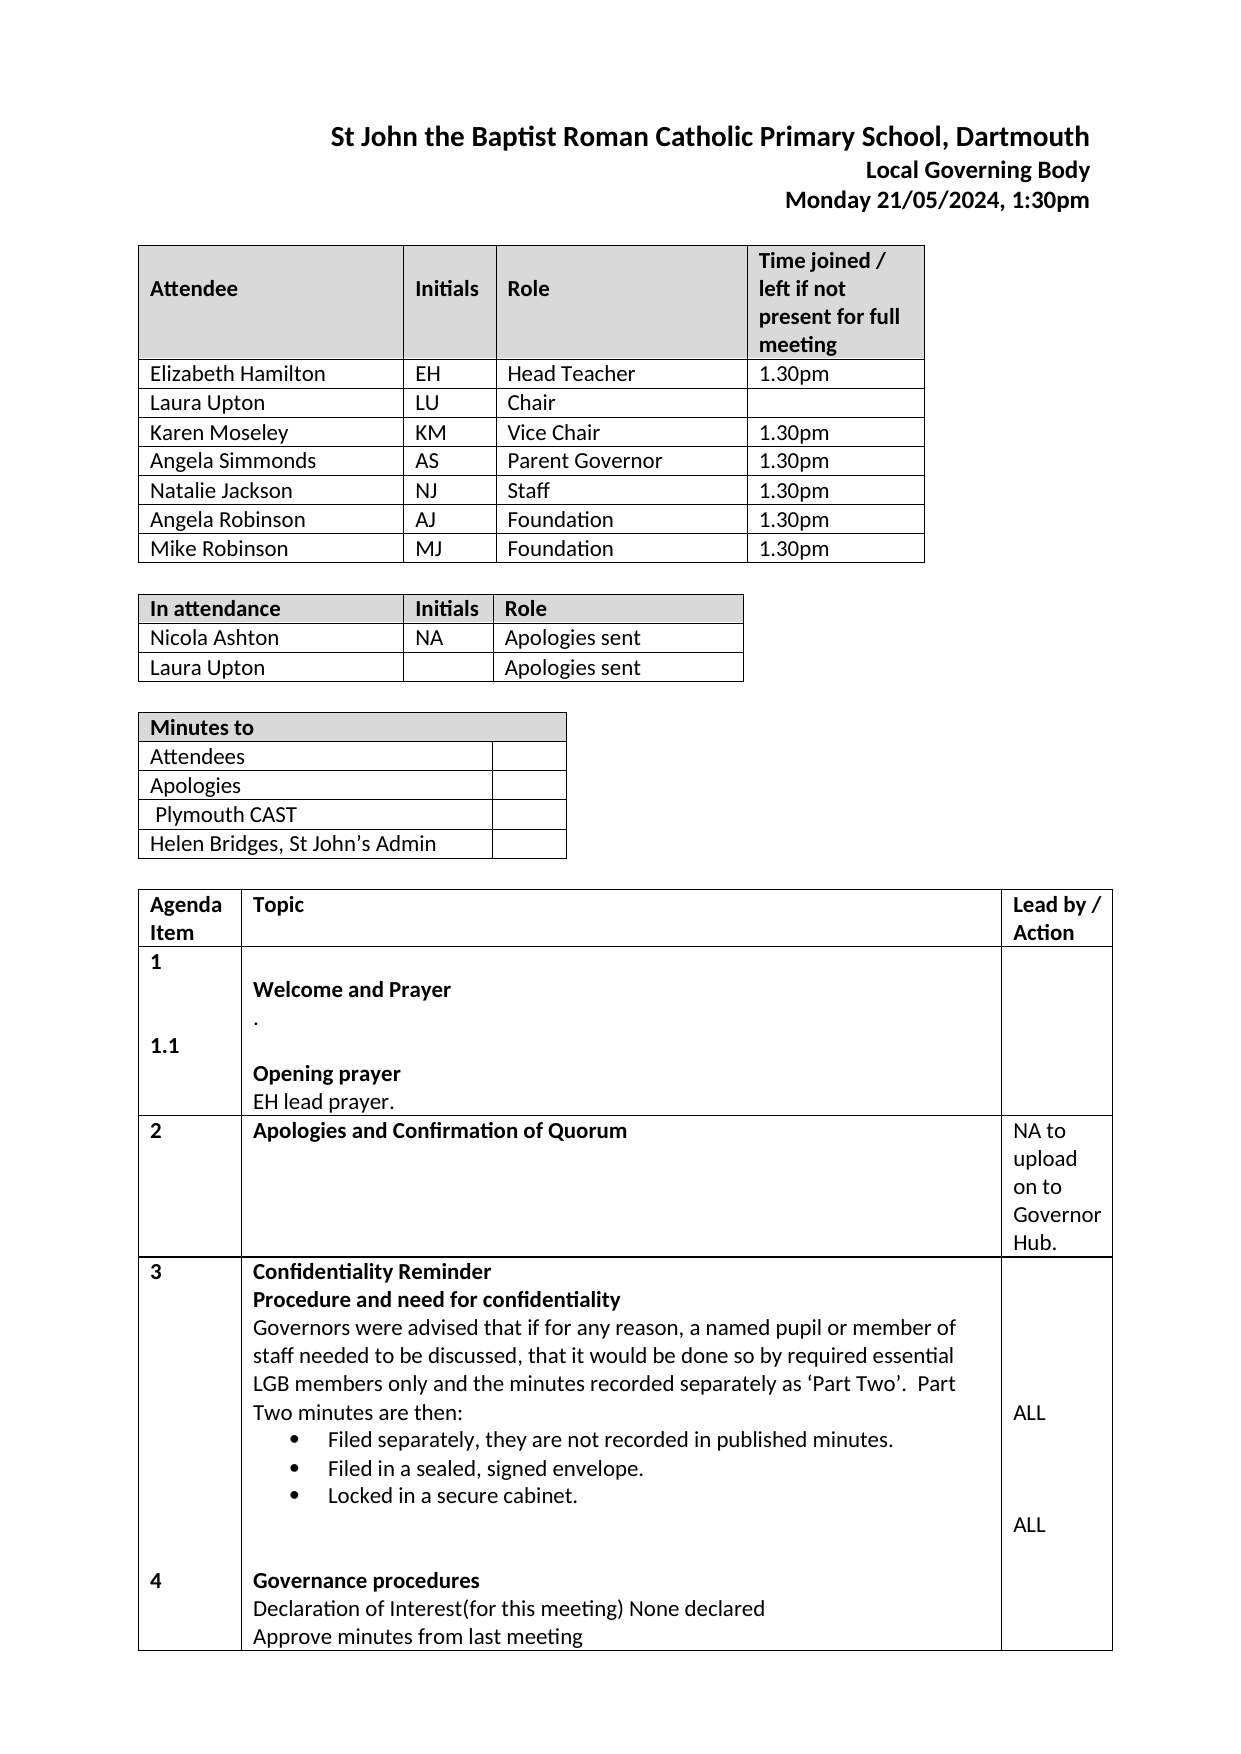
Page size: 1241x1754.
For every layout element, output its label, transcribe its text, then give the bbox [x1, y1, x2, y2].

table_cell [493, 742, 566, 770]
table_cell EH [404, 360, 496, 387]
table_cell Karen Moseley [139, 418, 403, 446]
table_cell Vice Chair [497, 418, 747, 446]
table_cell Apologies sent [494, 624, 743, 652]
table_cell Elizabeth Hamilton [139, 360, 403, 387]
text Monday 21/05/2024, 1:30pm [150, 184, 1090, 215]
table_cell [404, 653, 493, 681]
table_cell Apologies and Confirmation of Quorum [242, 1116, 1001, 1256]
table_cell 1.30pm [748, 360, 924, 387]
table_cell Laura Upton [139, 389, 403, 417]
table_cell Welcome and Prayer . Opening prayer EH lead prayer. [242, 947, 1001, 1115]
table_cell MJ [404, 534, 496, 562]
table_cell 3 4 5 6 7 8 9 10 [139, 1258, 241, 1650]
table_cell Angela Simmonds [139, 447, 403, 475]
table_cell Nicola Ashton [139, 624, 403, 652]
table_header Agenda Item [139, 890, 241, 946]
table_header Minutes to [139, 713, 566, 741]
table_cell [493, 771, 566, 799]
table_cell LU [404, 389, 496, 417]
table_cell Angela Robinson [139, 505, 403, 533]
table_header Topic [242, 890, 1001, 946]
table_header Initials [404, 595, 493, 622]
table_cell AS [404, 447, 496, 475]
table_cell [493, 800, 566, 828]
table_cell AJ [404, 505, 496, 533]
table_cell Head Teacher [497, 360, 747, 387]
table_header Role [497, 246, 747, 358]
table_header In attendance [139, 595, 403, 622]
table_header Initials [404, 246, 496, 358]
table_cell Attendees [139, 742, 492, 770]
text Local Governing Body [150, 154, 1090, 184]
table_cell Mike Robinson [139, 534, 403, 562]
table_cell Chair [497, 389, 747, 417]
table_cell ALL ALL [1002, 1258, 1112, 1650]
table_cell NA to upload on to Governor Hub. [1002, 1116, 1112, 1256]
table_cell Apologies [139, 771, 492, 799]
table_cell Laura Upton [139, 653, 403, 681]
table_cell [242, 1258, 1001, 1650]
table_cell 1.30pm [748, 447, 924, 475]
table_cell KM [404, 418, 496, 446]
table_cell NA [404, 624, 493, 652]
table_cell Foundation [497, 534, 747, 562]
table_cell Natalie Jackson [139, 476, 403, 504]
text St John the Baptist Roman Catholic Primary School, Dartmouth [150, 118, 1090, 154]
table_cell Apologies sent [494, 653, 743, 681]
table_cell Helen Bridges, St John’s Admin [139, 830, 492, 857]
table_cell 1.30pm [748, 418, 924, 446]
table_cell [493, 830, 566, 857]
table_header Attendee [139, 246, 403, 358]
table_cell 1 1.1 [139, 947, 241, 1115]
table_header Lead by / Action [1002, 890, 1112, 946]
table_header Time joined / left if not present for full meeting [748, 246, 924, 358]
table_cell 2 [139, 1116, 241, 1256]
table_cell [748, 389, 924, 417]
table_cell Parent Governor [497, 447, 747, 475]
table_cell NJ [404, 476, 496, 504]
table_cell 1.30pm [748, 476, 924, 504]
table_cell Foundation [497, 505, 747, 533]
table_cell Plymouth CAST [139, 800, 492, 828]
table_cell 1.30pm [748, 505, 924, 533]
table_header Role [494, 595, 743, 622]
table_cell [1002, 947, 1112, 1115]
table_cell Staff [497, 476, 747, 504]
table_cell 1.30pm [748, 534, 924, 562]
